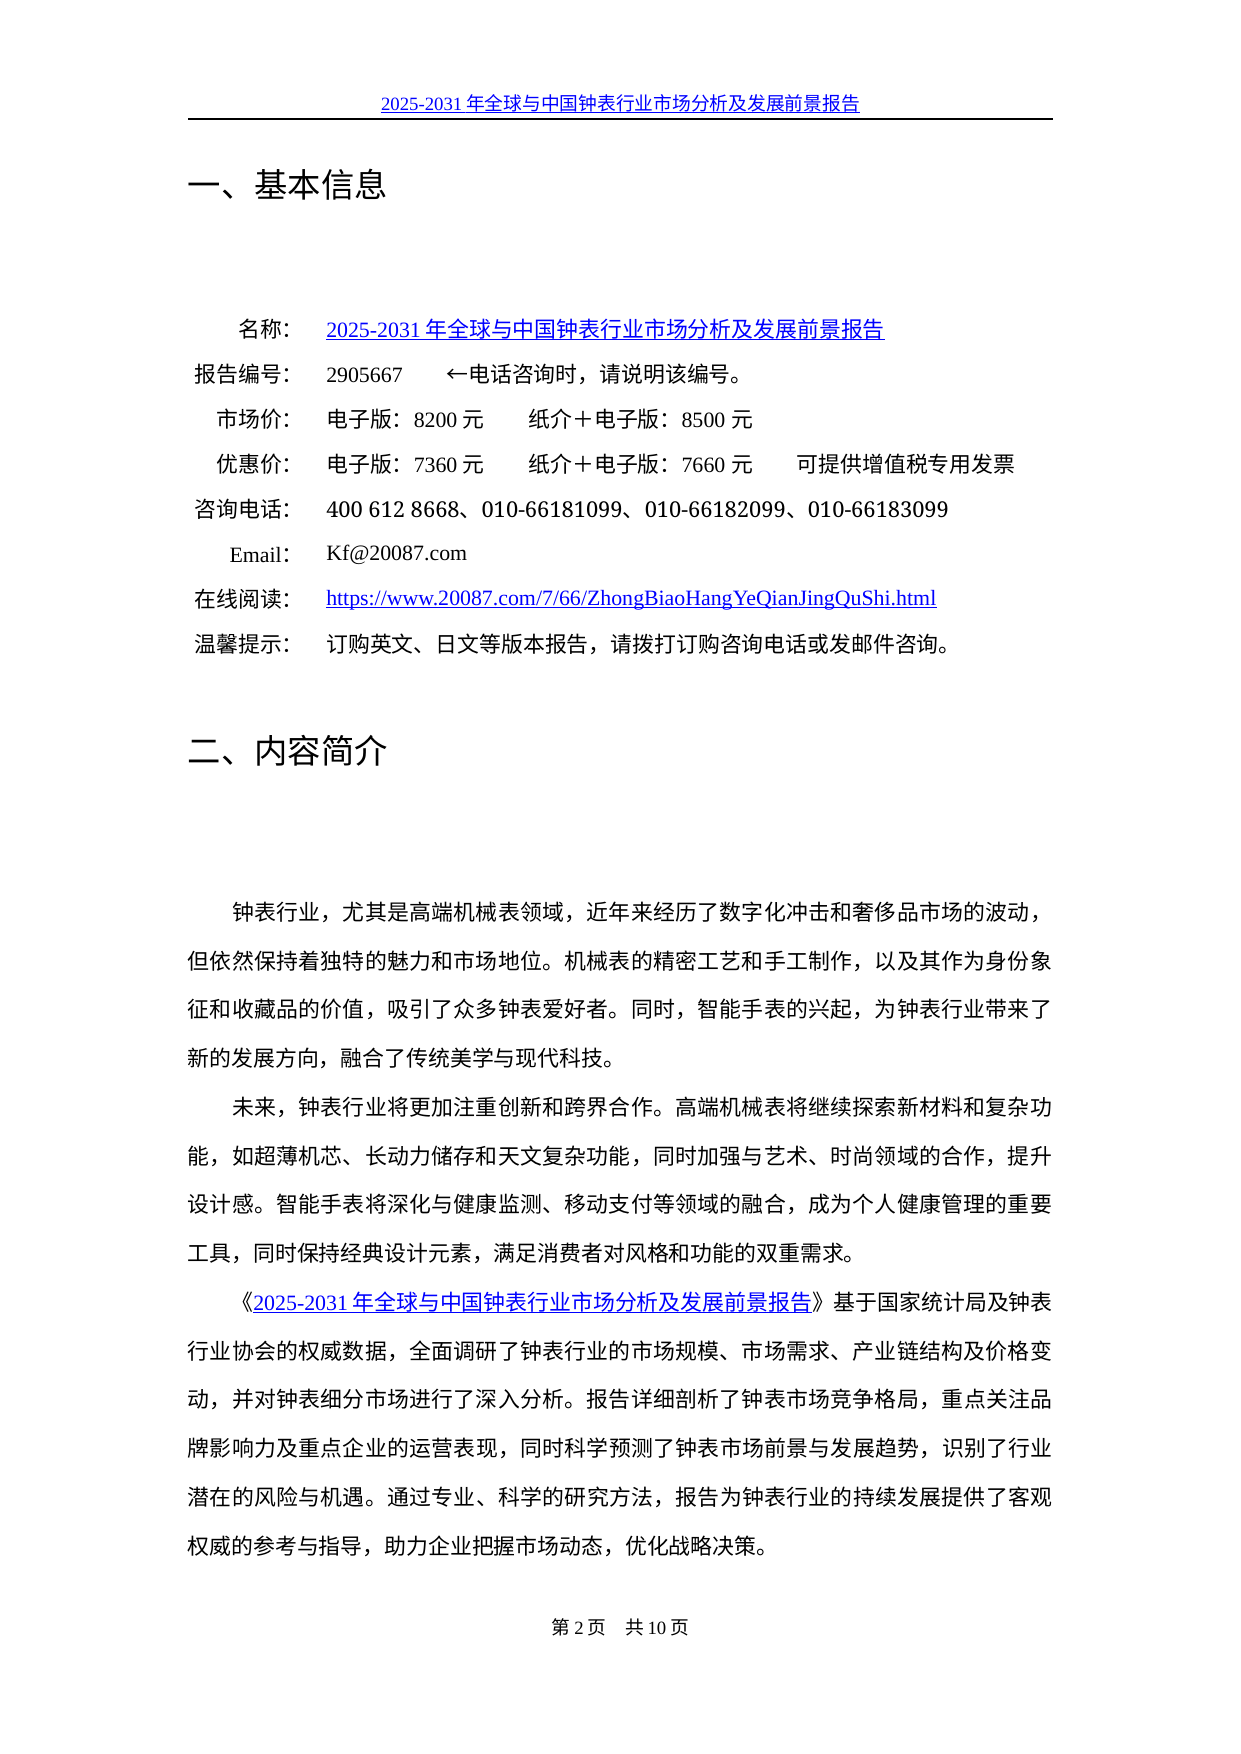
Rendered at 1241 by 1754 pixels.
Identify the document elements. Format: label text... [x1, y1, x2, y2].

title 一、基本信息 [187, 150, 1053, 215]
table_header 名称： [167, 312, 315, 357]
table_cell 市场价： [167, 402, 315, 447]
table_cell 订购英文、日文等版本报告，请拨打订购咨询电话或发邮件咨询。 [315, 627, 1073, 672]
table_cell 在线阅读： [167, 582, 315, 627]
table_cell 优惠价： [167, 447, 315, 492]
table_cell 电子版：7360 元 纸介＋电子版：7660 元 可提供增值税专用发票 [315, 447, 1073, 492]
table_cell 报告编号： [167, 357, 315, 402]
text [187, 894, 1053, 1561]
table_cell 咨询电话： [167, 492, 315, 537]
table_cell 2905667 ←电话咨询时，请说明该编号。 [315, 357, 1073, 402]
table_cell 温馨提示： [167, 627, 315, 672]
table_cell 电子版：8200 元 纸介＋电子版：8500 元 [315, 402, 1073, 447]
table_cell Kf@20087.com [315, 537, 1073, 582]
table_header 2025-2031年全球与中国钟表行业市场分析及发展前景报告 [315, 312, 1073, 357]
table_cell [315, 582, 1073, 627]
title 二、内容简介 [187, 717, 1053, 782]
table_cell 400 612 8668、010-66181099、010-66182099、010-66183099 [315, 492, 1073, 537]
table_cell Email： [167, 537, 315, 582]
